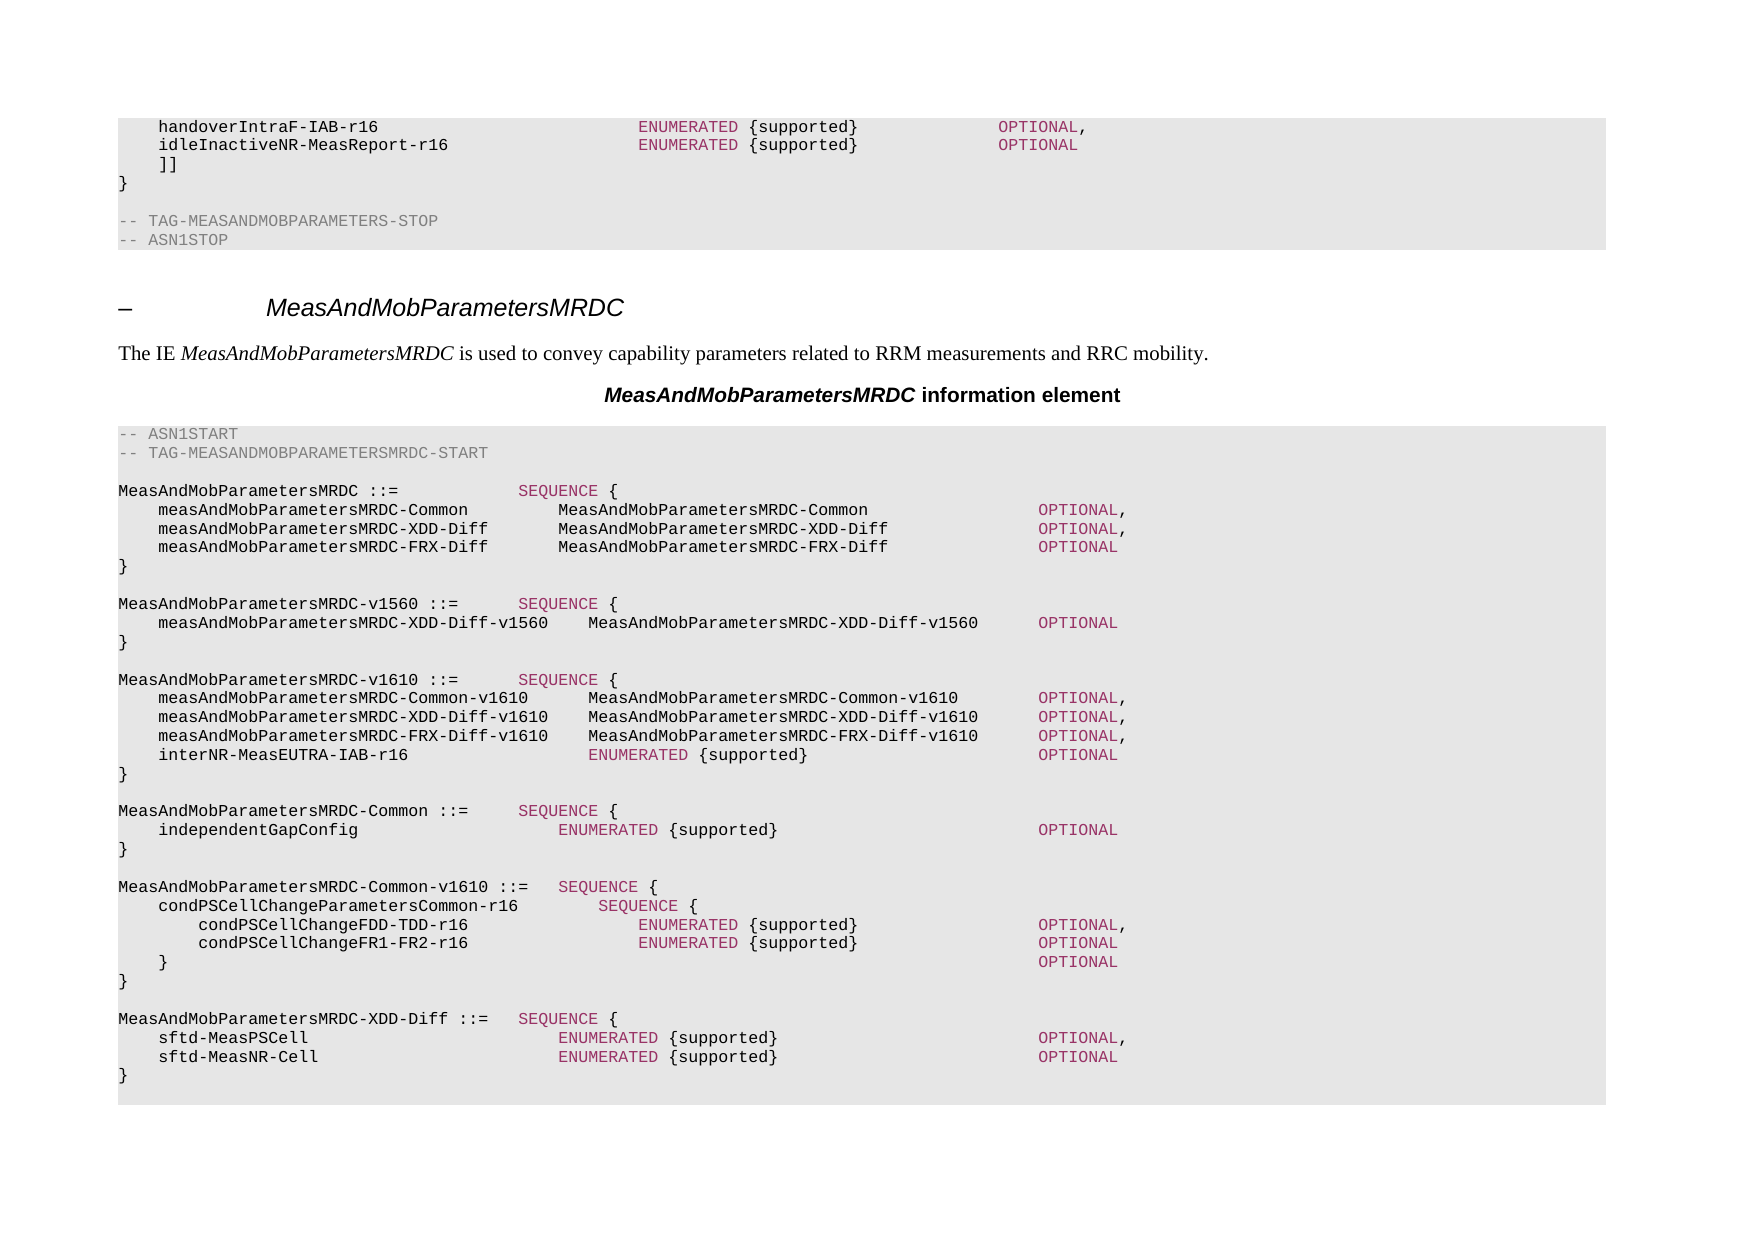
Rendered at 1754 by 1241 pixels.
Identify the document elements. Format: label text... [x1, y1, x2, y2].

text MeasAndMobParametersMRDC-Common ::= SEQUENCE { [118, 803, 1606, 822]
text measAndMobParametersMRDC-FRX-Diff MeasAndMobParametersMRDC-FRX-Diff OPTIONAL [118, 539, 1606, 558]
text interNR-MeasEUTRA-IAB-r16 ENUMERATED {supported} OPTIONAL [118, 746, 1606, 765]
text condPSCellChangeFDD-TDD-r16 ENUMERATED {supported} OPTIONAL, [118, 916, 1606, 935]
text measAndMobParametersMRDC-FRX-Diff-v1610 MeasAndMobParametersMRDC-FRX-Diff-v1610 OPTIONAL, [118, 728, 1606, 746]
text – MeasAndMobParametersMRDC [118, 293, 1606, 322]
text condPSCellChangeFR1-FR2-r16 ENUMERATED {supported} OPTIONAL [118, 935, 1606, 954]
text measAndMobParametersMRDC-XDD-Diff MeasAndMobParametersMRDC-XDD-Diff OPTIONAL, [118, 520, 1606, 539]
text idleInactiveNR-MeasReport-r16 ENUMERATED {supported} OPTIONAL [118, 137, 1606, 156]
text sftd-MeasPSCell ENUMERATED {supported} OPTIONAL, [118, 1029, 1606, 1048]
text MeasAndMobParametersMRDC-Common-v1610 ::= SEQUENCE { [118, 878, 1606, 897]
text The IE MeasAndMobParametersMRDC is used to convey capability parameters related to RRM measurements and RRC mobility. [118, 340, 1606, 364]
text MeasAndMobParametersMRDC-v1560 ::= SEQUENCE { [118, 596, 1606, 614]
text -- ASN1STOP [118, 231, 1606, 250]
text -- TAG-MEASANDMOBPARAMETERS-STOP [118, 212, 1606, 231]
text measAndMobParametersMRDC-XDD-Diff-v1610 MeasAndMobParametersMRDC-XDD-Diff-v1610 OPTIONAL, [118, 709, 1606, 728]
text } [118, 765, 1606, 784]
text ]] [118, 156, 1606, 175]
text } [118, 558, 1606, 577]
text } [118, 633, 1606, 652]
text independentGapConfig ENUMERATED {supported} OPTIONAL [118, 822, 1606, 841]
text condPSCellChangeParametersCommon-r16 SEQUENCE { [118, 897, 1606, 916]
text measAndMobParametersMRDC-Common-v1610 MeasAndMobParametersMRDC-Common-v1610 OPTIONAL, [118, 690, 1606, 709]
text measAndMobParametersMRDC-XDD-Diff-v1560 MeasAndMobParametersMRDC-XDD-Diff-v1560 OPTIONAL [118, 614, 1606, 633]
text MeasAndMobParametersMRDC-v1610 ::= SEQUENCE { [118, 671, 1606, 690]
text sftd-MeasNR-Cell ENUMERATED {supported} OPTIONAL [118, 1048, 1606, 1067]
text } [118, 1067, 1606, 1086]
text } [118, 175, 1606, 193]
text MeasAndMobParametersMRDC ::= SEQUENCE { [118, 482, 1606, 501]
text MeasAndMobParametersMRDC-XDD-Diff ::= SEQUENCE { [118, 1010, 1606, 1029]
text } OPTIONAL [118, 954, 1606, 973]
text handoverIntraF-IAB-r16 ENUMERATED {supported} OPTIONAL, [118, 118, 1606, 137]
text MeasAndMobParametersMRDC information element [118, 383, 1606, 407]
text -- ASN1START [118, 426, 1606, 445]
text } [118, 841, 1606, 859]
text -- TAG-MEASANDMOBPARAMETERSMRDC-START [118, 445, 1606, 464]
text measAndMobParametersMRDC-Common MeasAndMobParametersMRDC-Common OPTIONAL, [118, 501, 1606, 520]
text } [118, 973, 1606, 992]
